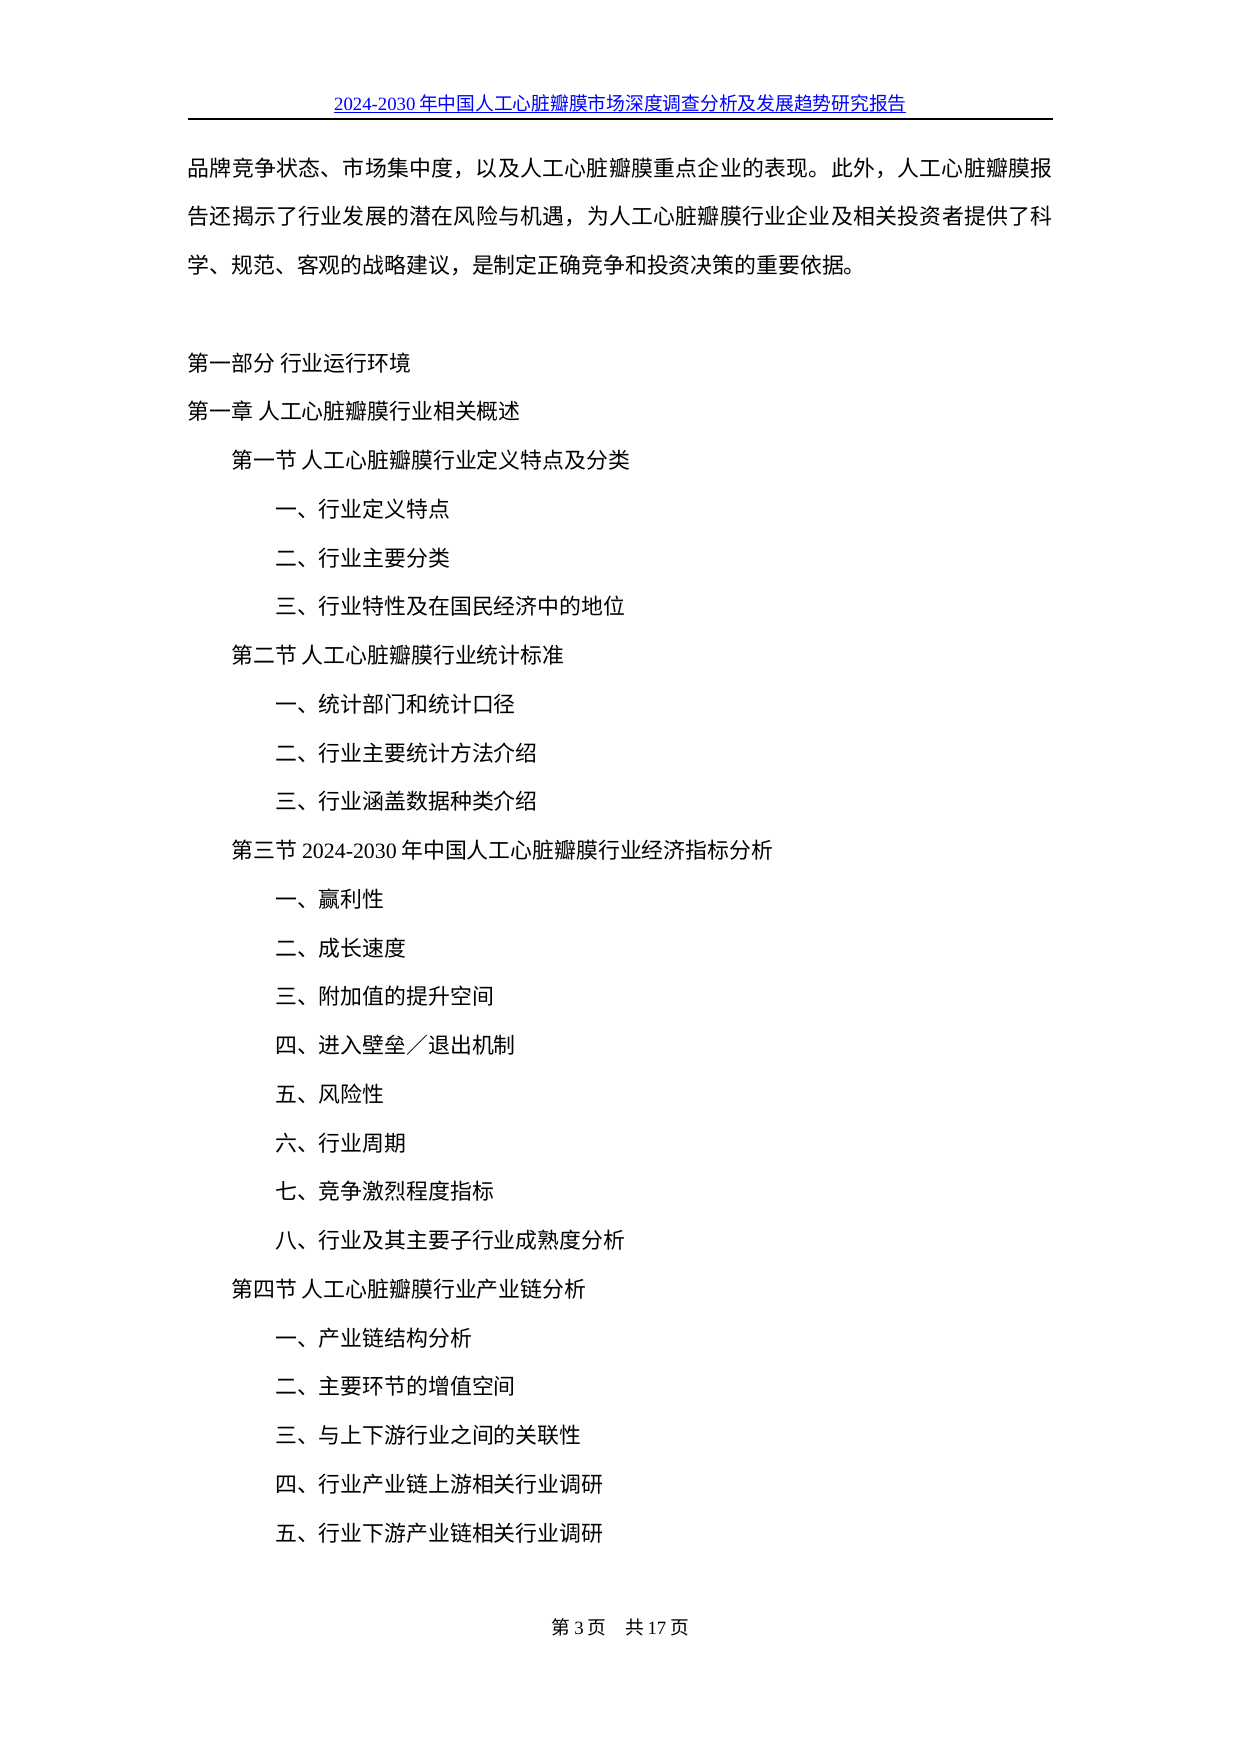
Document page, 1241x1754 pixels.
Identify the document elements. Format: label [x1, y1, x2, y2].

text [187, 150, 1053, 1548]
